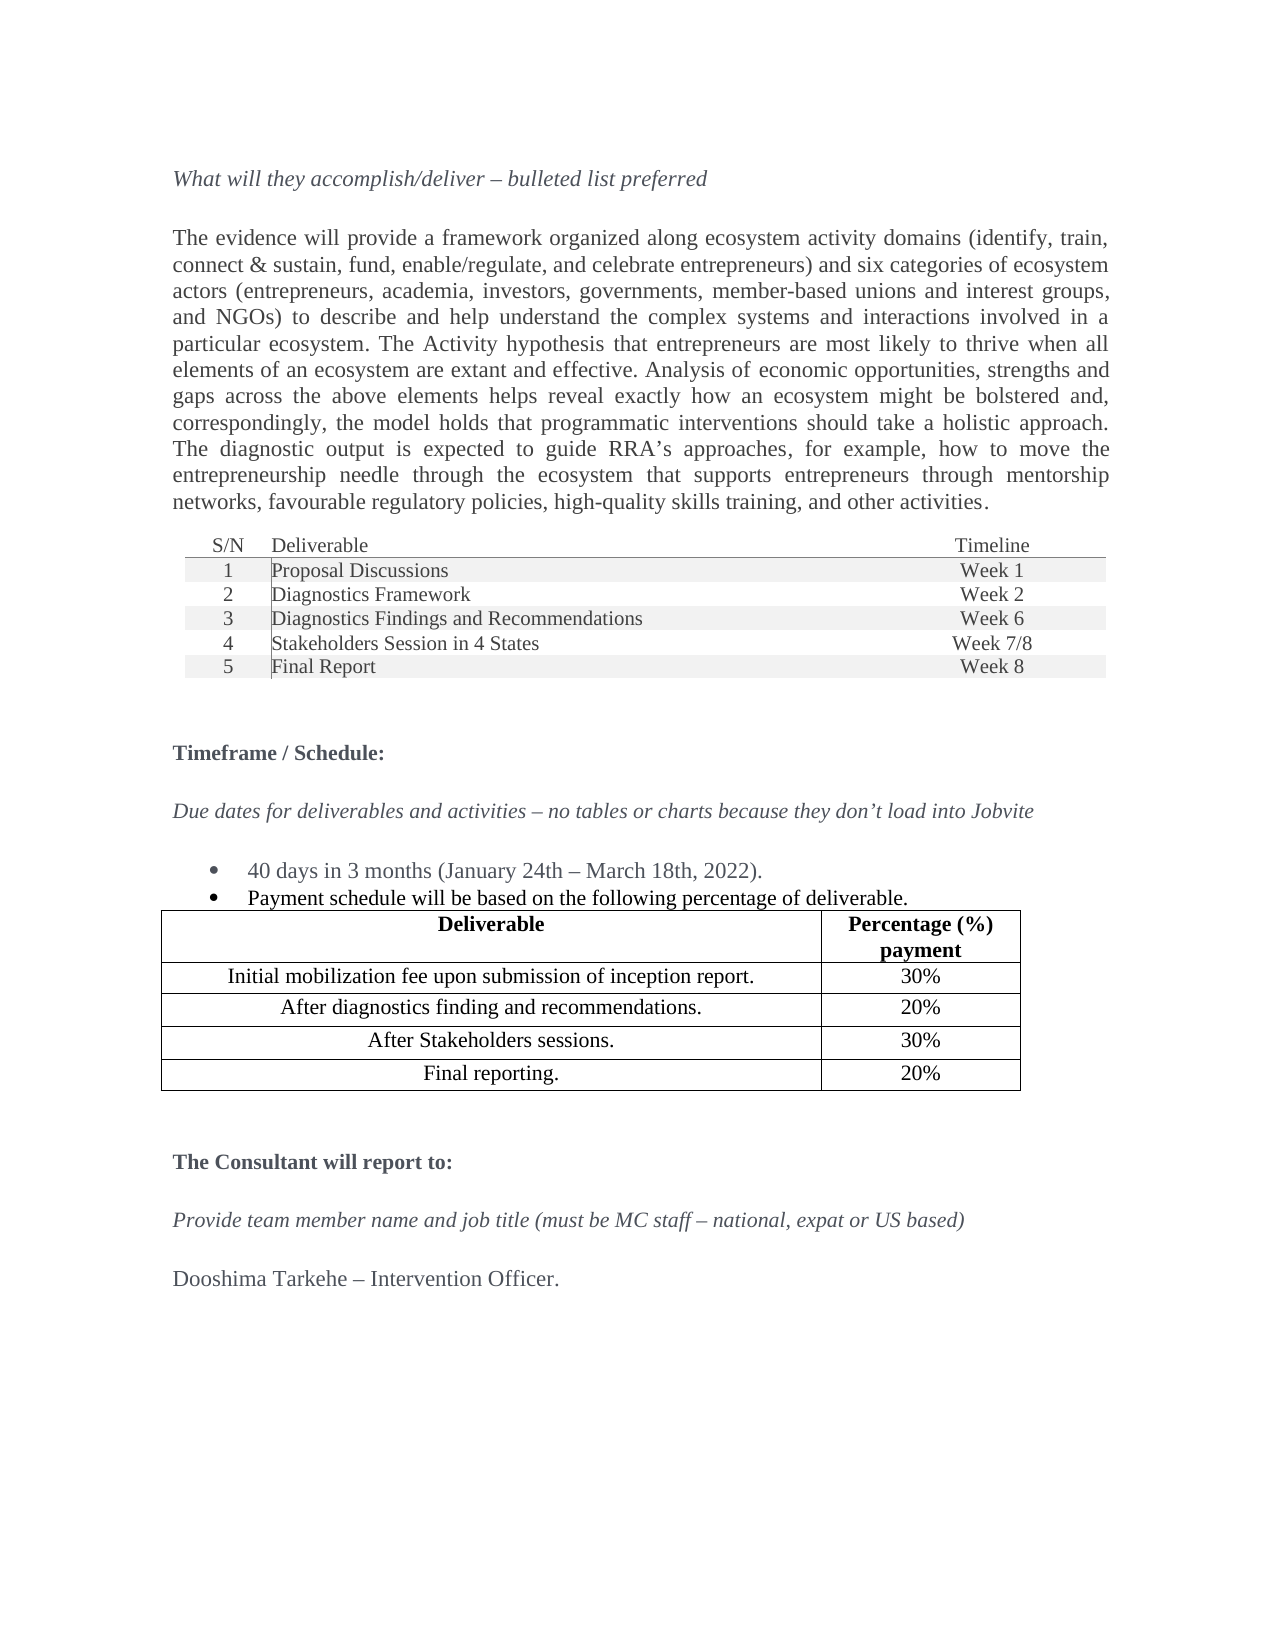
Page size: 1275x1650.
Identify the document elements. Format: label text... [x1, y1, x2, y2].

text What will they accomplish/deliver – bulleted list preferred [172, 165, 1110, 191]
table_cell Week 1 [878, 558, 1106, 582]
text Due dates for deliverables and activities – no tables or charts because they don’t load into Jobvite [172, 798, 1110, 824]
table_cell Final reporting. [162, 1060, 821, 1090]
table_cell 30% [822, 1027, 1020, 1058]
table_cell Week 6 [878, 606, 1106, 630]
table_header Percentage (%) payment [822, 911, 1020, 962]
table_cell Proposal Discussions [272, 558, 878, 582]
text The Consultant will report to: [172, 1149, 1110, 1174]
table_cell 20% [822, 994, 1020, 1026]
table_cell Week 2 [878, 582, 1106, 606]
text Dooshima Tarkehe – Intervention Officer. [172, 1265, 1110, 1292]
table_cell 1 [185, 558, 271, 582]
table_cell Initial mobilization fee upon submission of inception report. [162, 963, 821, 993]
text The evidence will provide a framework organized along ecosystem activity domains (identify, train, connect & sustain, fund, enable/regulate, and celebrate entrepreneurs) and six categories of ecosystem actors (entrepreneurs, academia, investors, governments, member-based unions and interest groups, and NGOs) to describe and help understand the complex systems and interactions involved in a particular ecosystem. The Activity hypothesis that entrepreneurs are most likely to thrive when all elements of an ecosystem are extant and effective. Analysis of economic opportunities, strengths and gaps across the above elements helps reveal exactly how an ecosystem might be bolstered and, correspondingly, the model holds that programmatic interventions should take a holistic approach. The diagnostic output is expected to guide RRA’s approaches, for example, how to move the entrepreneurship needle through the ecosystem that supports entrepreneurs through mentorship networks, favourable regulatory policies, high-quality skills training, and other activities. [172, 224, 1110, 514]
table_cell Week 7/8 [878, 630, 1106, 654]
table_header Deliverable [162, 911, 821, 962]
table_cell Stakeholders Session in 4 States [272, 630, 878, 654]
list Payment schedule will be based on the following percentage of deliverable. [210, 885, 1110, 910]
table_cell 5 [185, 655, 271, 678]
table_cell After Stakeholders sessions. [162, 1027, 821, 1058]
table_cell 30% [822, 963, 1020, 993]
table_header Deliverable [271, 533, 878, 557]
table_cell Final Report [272, 655, 878, 678]
table_header Timeline [878, 533, 1106, 557]
table_cell Diagnostics Framework [272, 582, 878, 606]
table_header S/N [185, 533, 271, 557]
table_cell 20% [822, 1060, 1020, 1090]
text Provide team member name and job title (must be MC staff – national, expat or US based) [172, 1207, 1110, 1232]
table_cell 4 [185, 630, 271, 654]
text Timeframe / Schedule: [172, 740, 1110, 766]
table_cell Week 8 [878, 655, 1106, 678]
table_cell Diagnostics Findings and Recommendations [272, 606, 878, 630]
table_cell After diagnostics finding and recommendations. [162, 994, 821, 1026]
table_cell 2 [185, 582, 271, 606]
table_cell 3 [185, 606, 271, 630]
list 40 days in 3 months (January 24th – March 18th, 2022). [210, 857, 1110, 883]
